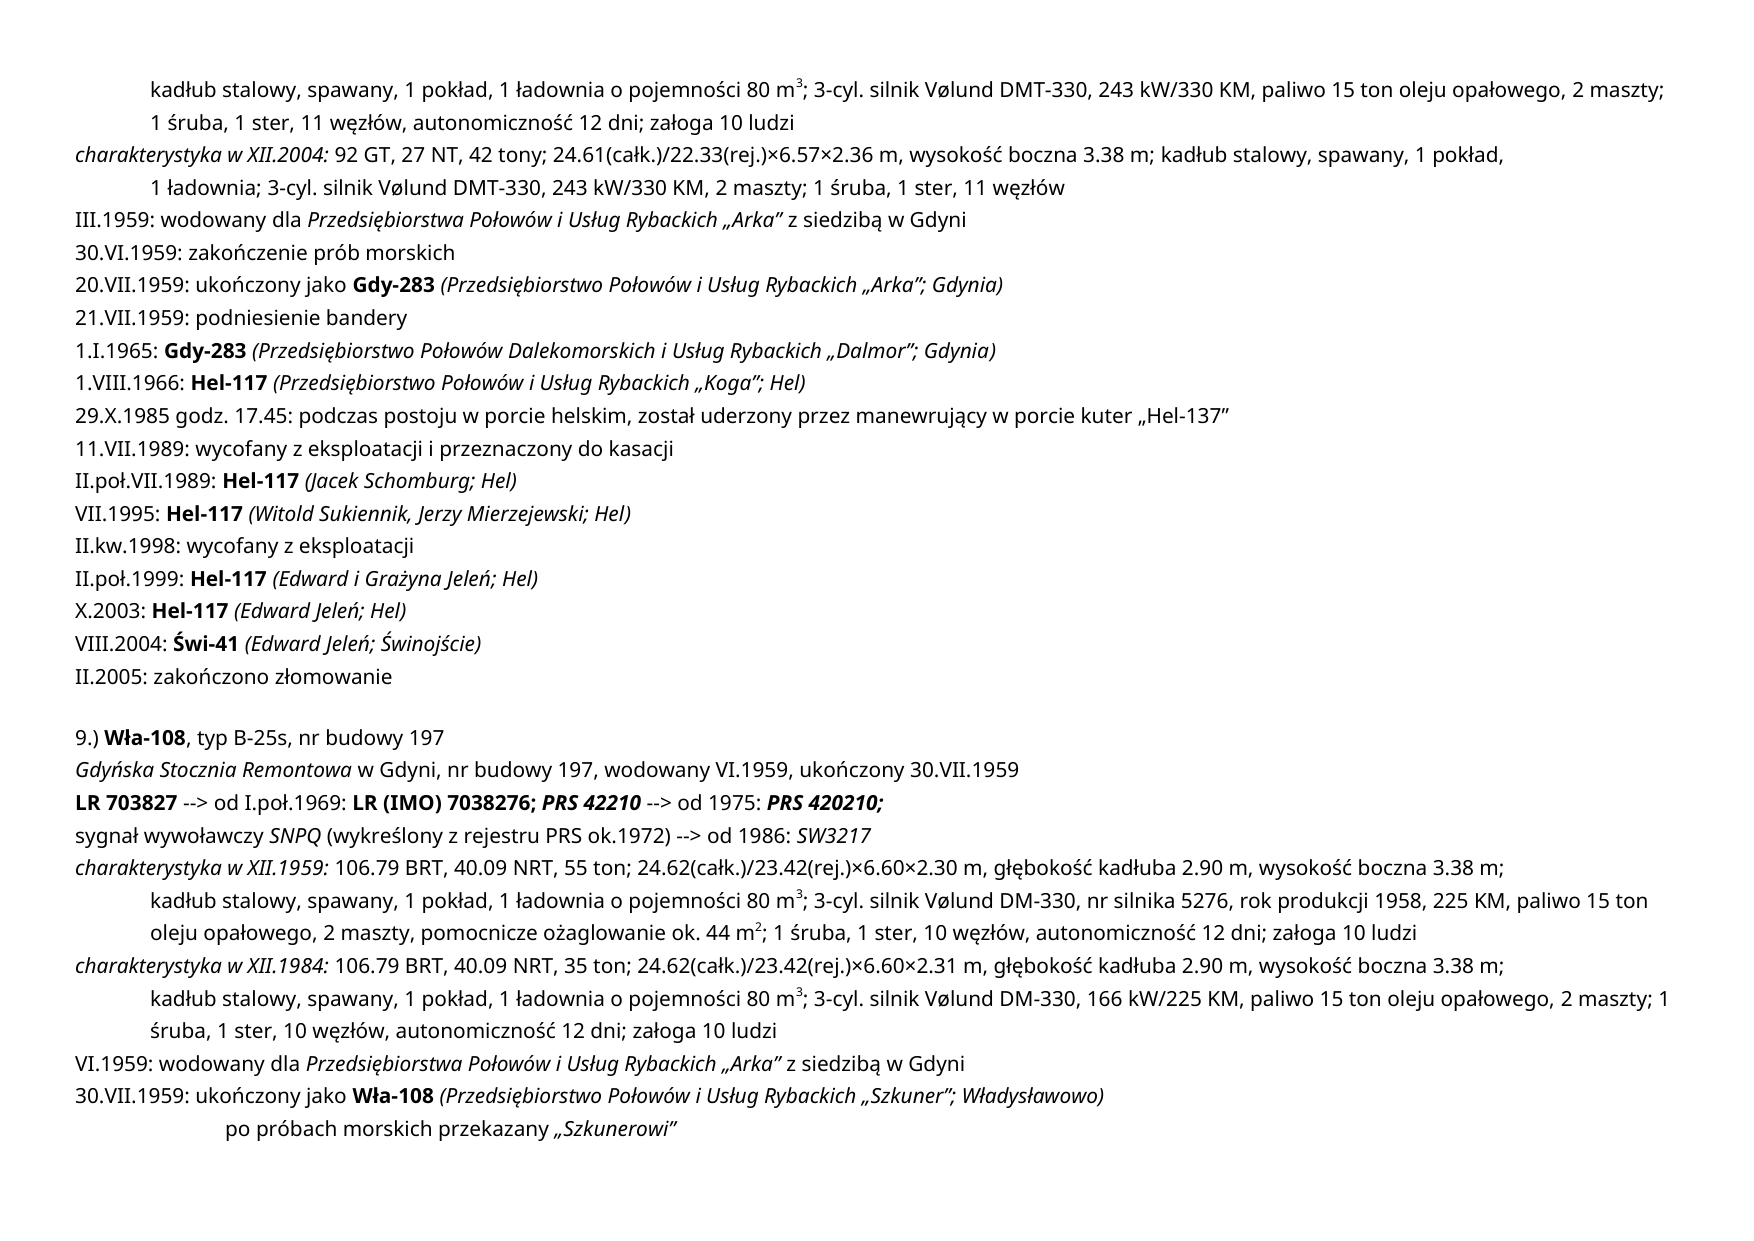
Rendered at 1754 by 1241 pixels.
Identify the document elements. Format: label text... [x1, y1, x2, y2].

text 20.VII.1959: ukończony jako Gdy-283 (Przedsiębiorstwo Połowów i Usług Rybackich „Arka”; Gdynia) [75, 271, 1679, 299]
text 1.I.1965: Gdy-283 (Przedsiębiorstwo Połowów Dalekomorskich i Usług Rybackich „Dalmor”; Gdynia) [75, 336, 1679, 364]
text II.2005: zakończono złomowanie [75, 662, 1679, 690]
text sygnał wywoławczy SNPQ (wykreślony z rejestru PRS ok.1972) --> od 1986: SW3217 [75, 821, 1679, 849]
text 30.VII.1959: ukończony jako Wła-108 (Przedsiębiorstwo Połowów i Usług Rybackich „Szkuner”; Władysławowo) [75, 1082, 1679, 1110]
text 1.VIII.1966: Hel-117 (Przedsiębiorstwo Połowów i Usług Rybackich „Koga”; Hel) [75, 368, 1679, 397]
text Gdyńska Stocznia Remontowa w Gdyni, nr budowy 197, wodowany VI.1959, ukończony 30.VII.1959 [75, 756, 1679, 784]
text VI.1959: wodowany dla Przedsiębiorstwa Połowów i Usług Rybackich „Arka” z siedzibą w Gdyni [75, 1049, 1679, 1077]
text kadłub stalowy, spawany, 1 pokład, 1 ładownia o pojemności 80 m3; 3-cyl. silnik Vølund DMT-330, 243 kW/330 KM, paliwo 15 ton oleju opałowego, 2 maszty; 1 śruba, 1 ster, 11 węzłów, autonomiczność 12 dni; załoga 10 ludzi [150, 75, 1679, 136]
text kadłub stalowy, spawany, 1 pokład, 1 ładownia o pojemności 80 m3; 3-cyl. silnik Vølund DM-330, 166 kW/225 KM, paliwo 15 ton oleju opałowego, 2 maszty; 1 śruba, 1 ster, 10 węzłów, autonomiczność 12 dni; załoga 10 ludzi [150, 984, 1679, 1045]
text 29.X.1985 godz. 17.45: podczas postoju w porcie helskim, został uderzony przez manewrujący w porcie kuter „Hel-137” [75, 401, 1679, 429]
text charakterystyka w XII.1984: 106.79 BRT, 40.09 NRT, 35 ton; 24.62(całk.)/23.42(rej.)×6.60×2.31 m, głębokość kadłuba 2.90 m, wysokość boczna 3.38 m; [75, 951, 1679, 979]
text charakterystyka w XII.1959: 106.79 BRT, 40.09 NRT, 55 ton; 24.62(całk.)/23.42(rej.)×6.60×2.30 m, głębokość kadłuba 2.90 m, wysokość boczna 3.38 m; [75, 853, 1679, 882]
text II.poł.1999: Hel-117 (Edward i Grażyna Jeleń; Hel) [75, 564, 1679, 592]
text III.1959: wodowany dla Przedsiębiorstwa Połowów i Usług Rybackich „Arka” z siedzibą w Gdyni [75, 205, 1679, 234]
text 11.VII.1989: wycofany z eksploatacji i przeznaczony do kasacji [75, 434, 1679, 462]
text 30.VI.1959: zakończenie prób morskich [75, 238, 1679, 266]
text VII.1995: Hel-117 (Witold Sukiennik, Jerzy Mierzejewski; Hel) [75, 499, 1679, 527]
text kadłub stalowy, spawany, 1 pokład, 1 ładownia o pojemności 80 m3; 3-cyl. silnik Vølund DM-330, nr silnika 5276, rok produkcji 1958, 225 KM, paliwo 15 ton oleju opałowego, 2 maszty, pomocnicze ożaglowanie ok. 44 m2; 1 śruba, 1 ster, 10 węzłów, autonomiczność 12 dni; załoga 10 ludzi [150, 886, 1679, 947]
text 1 ładownia; 3-cyl. silnik Vølund DMT-330, 243 kW/330 KM, 2 maszty; 1 śruba, 1 ster, 11 węzłów [75, 173, 1679, 201]
text II.poł.VII.1989: Hel-117 (Jacek Schomburg; Hel) [75, 466, 1679, 495]
text 9.) Wła-108, typ B-25s, nr budowy 197 [75, 723, 1679, 751]
text po próbach morskich przekazany „Szkunerowi” [75, 1114, 1679, 1143]
text X.2003: Hel-117 (Edward Jeleń; Hel) [75, 597, 1679, 625]
text II.kw.1998: wycofany z eksploatacji [75, 531, 1679, 560]
text LR 703827 --> od I.poł.1969: LR (IMO) 7038276; PRS 42210 --> od 1975: PRS 420210; [75, 788, 1679, 817]
text 21.VII.1959: podniesienie bandery [75, 303, 1679, 332]
text VIII.2004: Świ-41 (Edward Jeleń; Świnojście) [75, 629, 1679, 658]
text charakterystyka w XII.2004: 92 GT, 27 NT, 42 tony; 24.61(całk.)/22.33(rej.)×6.57×2.36 m, wysokość boczna 3.38 m; kadłub stalowy, spawany, 1 pokład, [75, 140, 1679, 169]
